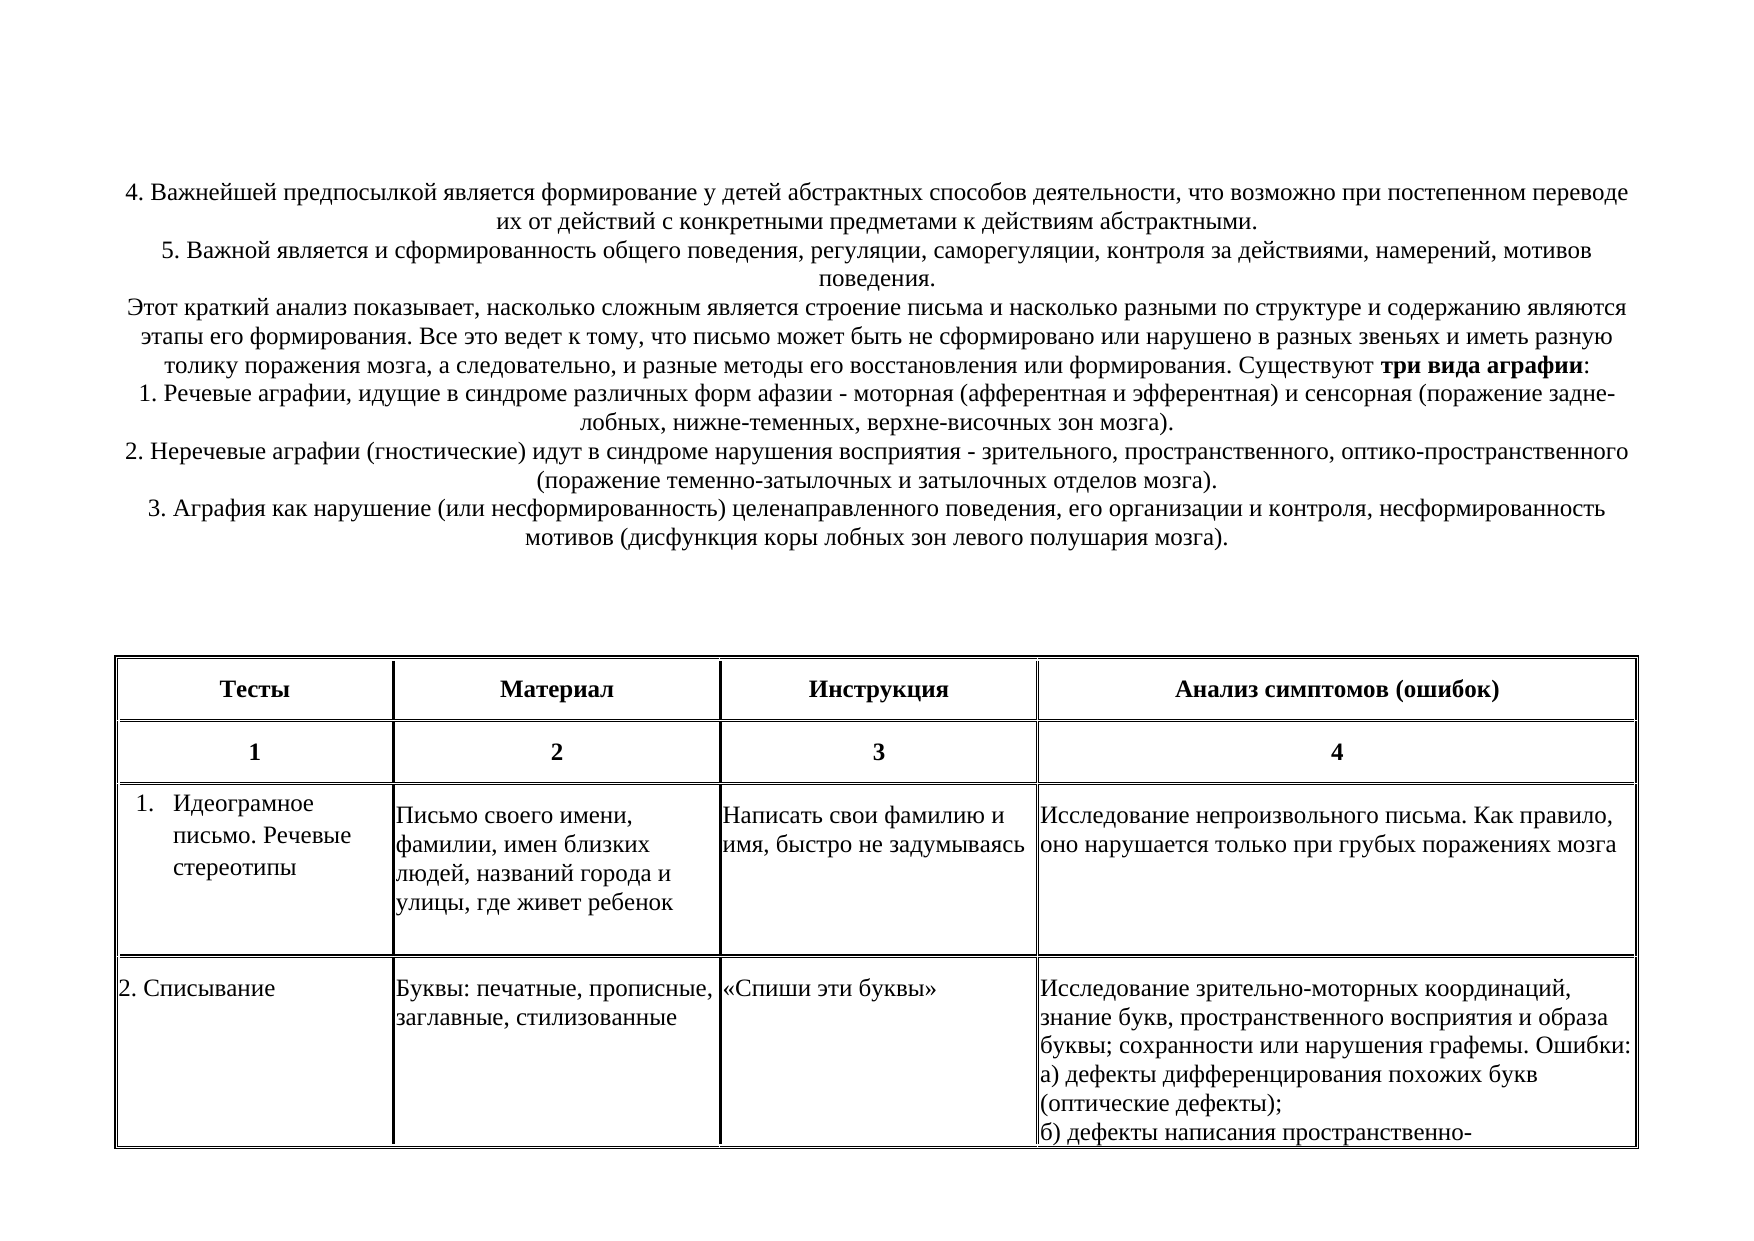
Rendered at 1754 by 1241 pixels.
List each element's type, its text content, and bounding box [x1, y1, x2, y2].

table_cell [1038, 954, 1636, 1146]
table_header Инструкция [720, 659, 1037, 718]
table_cell Письмо своего имени, фамилии, имен близких людей, названий города и улицы, где живет ребенок [395, 785, 719, 954]
table_cell 4 [1039, 719, 1636, 782]
table_cell Написать свои фамилию и имя, быстро не задумываясь [722, 785, 1036, 954]
table_cell 2 [395, 722, 719, 782]
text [118, 177, 1636, 551]
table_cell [393, 958, 720, 1146]
table_cell «Спиши эти буквы» [720, 958, 1037, 1146]
table_cell 1 [118, 719, 392, 782]
table_cell 3 [722, 722, 1036, 782]
table_cell Исследование непроизвольного письма. Как правило, оно нарушается только при грубых поражениях мозга [1038, 782, 1637, 954]
table_header Анализ симптомов (ошибок) [1038, 659, 1635, 718]
table_cell Идеограмное письмо. Речевые стереотипы [116, 782, 393, 954]
table_cell 2. Списывание [118, 954, 393, 1146]
table_header Материал [393, 657, 720, 718]
table_header Тесты [118, 659, 393, 718]
